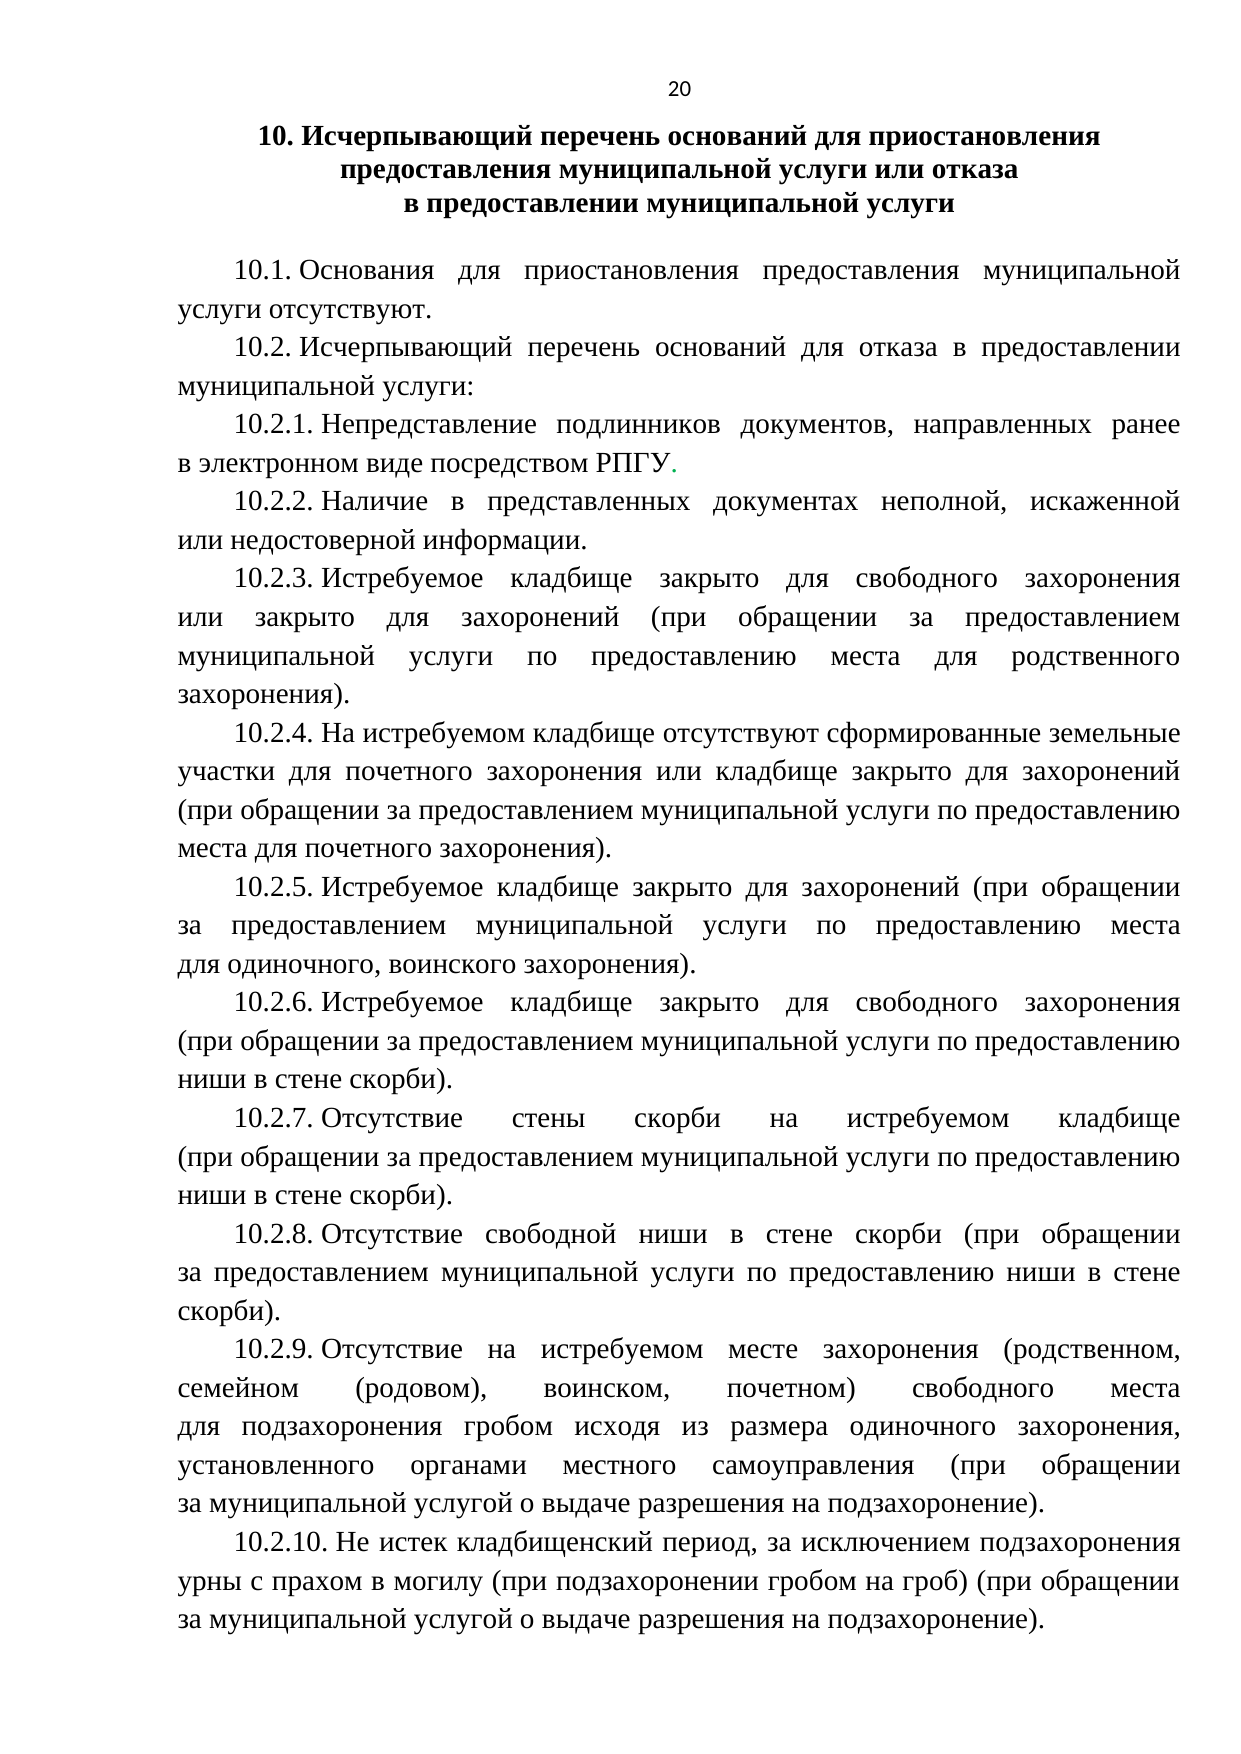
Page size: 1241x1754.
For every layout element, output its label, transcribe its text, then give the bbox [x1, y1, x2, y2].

text 10.2.7. Отсутствие стены скорби на истребуемом кладбище (при обращении за предоставлением муниципальной услуги по предоставлению ниши в стене скорби). [177, 1100, 1181, 1211]
text 10.2.10. Не истек кладбищенский период, за исключением подзахоронения урны с прахом в могилу (при подзахоронении гробом на гроб) (при обращении за муниципальной услугой о выдаче разрешения на подзахоронение). [177, 1524, 1181, 1635]
text 10.2.1. Непредставление подлинников документов, направленных ранее в электронном виде посредством РПГУ. [177, 406, 1181, 478]
text 10.2.5. Истребуемое кладбище закрыто для захоронений (при обращении за предоставлением муниципальной услуги по предоставлению места для одиночного, воинского захоронения). [177, 869, 1181, 979]
text 10.2.9. Отсутствие на истребуемом месте захоронения (родственном, семейном (родовом), воинском, почетном) свободного места для подзахоронения гробом исходя из размера одиночного захоронения, установленного органами местного самоуправления (при обращении за муниципальной услугой о выдаче разрешения на подзахоронение). [177, 1331, 1181, 1519]
text 10.1. Основания для приостановления предоставления муниципальной услуги отсутствуют. [177, 252, 1181, 324]
text 10.2.3. Истребуемое кладбище закрыто для свободного захоронения или закрыто для захоронений (при обращении за предоставлением муниципальной услуги по предоставлению места для родственного захоронения). [177, 561, 1181, 710]
text 10.2.4. На истребуемом кладбище отсутствуют сформированные земельные участки для почетного захоронения или кладбище закрыто для захоронений (при обращении за предоставлением муниципальной услуги по предоставлению места для почетного захоронения). [177, 715, 1181, 864]
text предоставления муниципальной услуги или отказа [177, 152, 1181, 185]
text в предоставлении муниципальной услуги [177, 185, 1181, 219]
text 10.2.8. Отсутствие свободной ниши в стене скорби (при обращении за предоставлением муниципальной услуги по предоставлению ниши в стене скорби). [177, 1216, 1181, 1326]
text 10.2.6. Истребуемое кладбище закрыто для свободного захоронения (при обращении за предоставлением муниципальной услуги по предоставлению ниши в стене скорби). [177, 984, 1181, 1095]
text 10. Исчерпывающий перечень оснований для приостановления [177, 118, 1181, 152]
text 10.2.2. Наличие в представленных документах неполной, искаженной или недостоверной информации. [177, 483, 1181, 556]
text 10.2. Исчерпывающий перечень оснований для отказа в предоставлении муниципальной услуги: [177, 329, 1181, 401]
